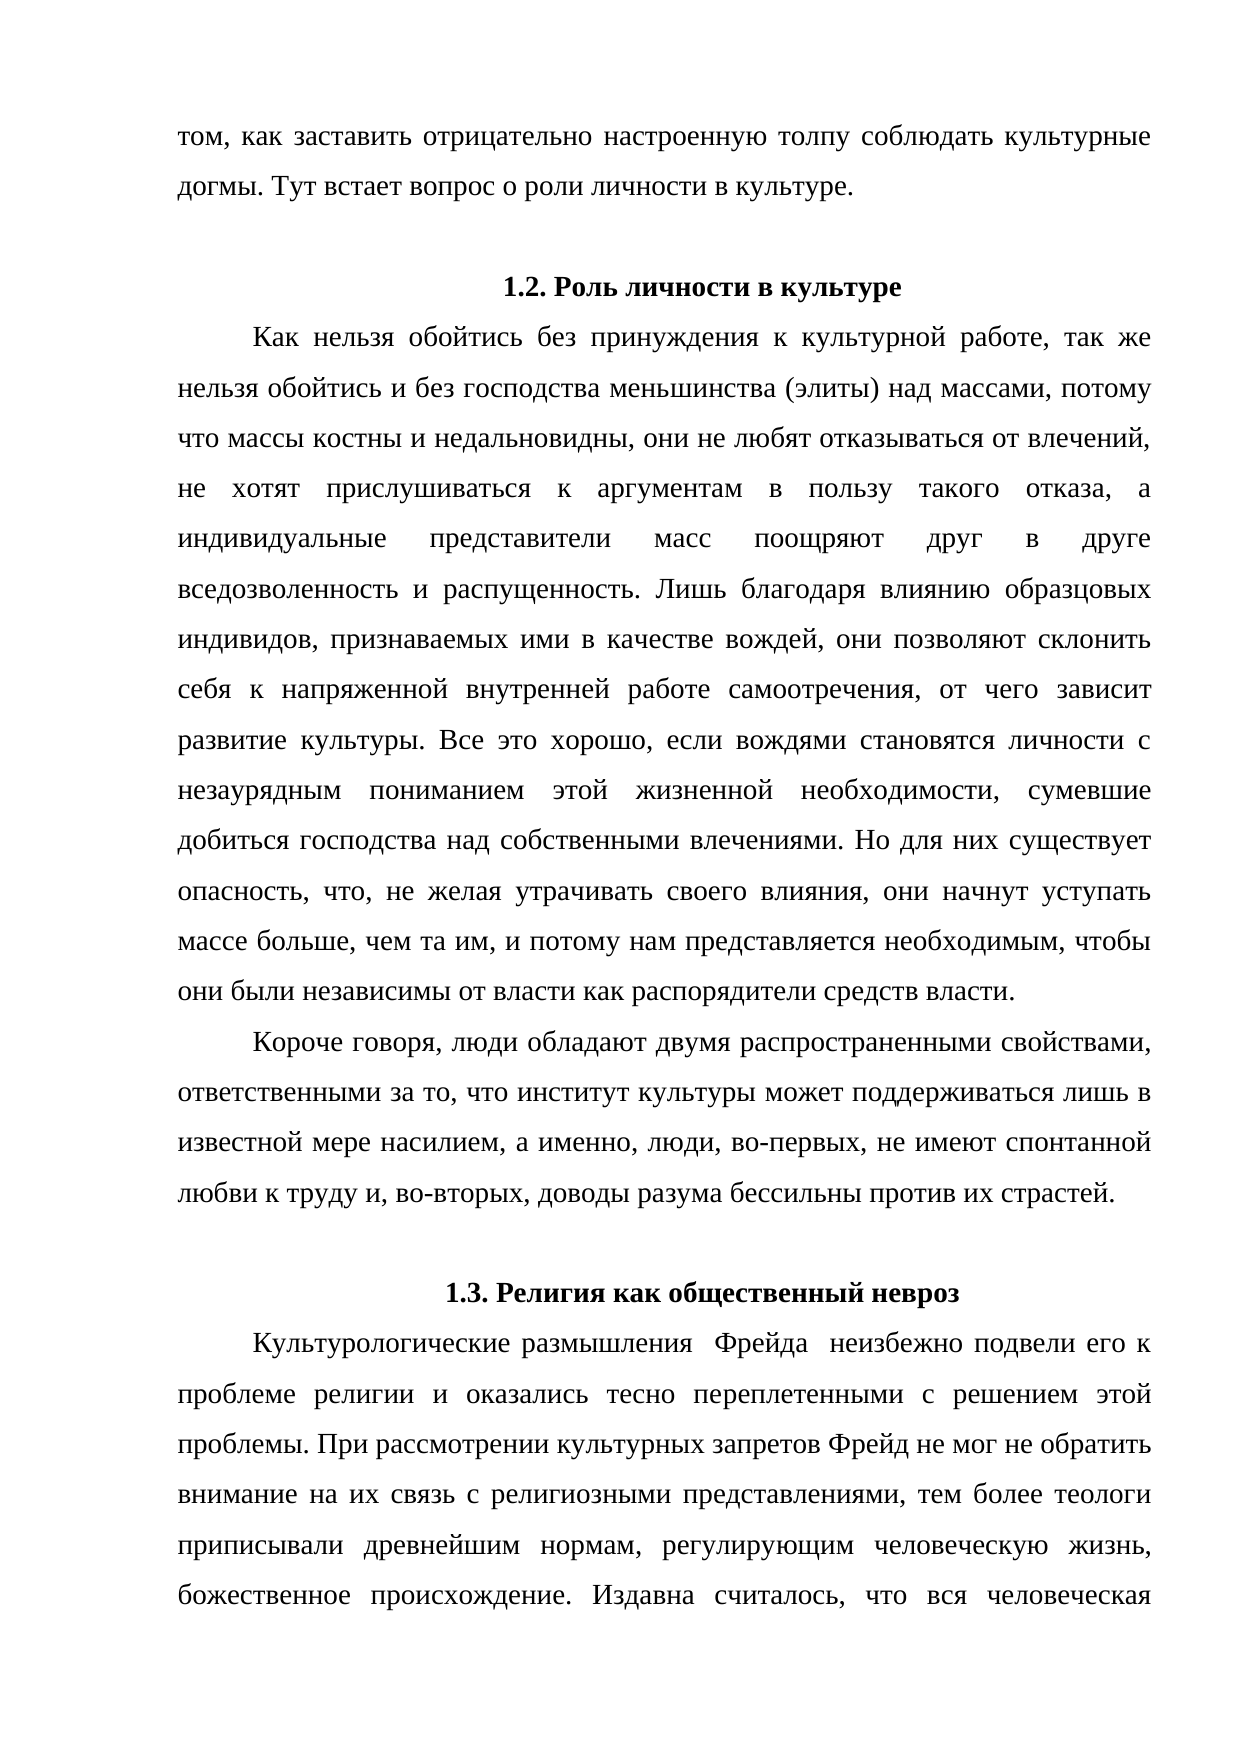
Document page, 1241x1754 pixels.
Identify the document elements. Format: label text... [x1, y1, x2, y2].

text Как нельзя обойтись без принуждения к культурной работе, так же нельзя обойтись и без господства меньшинства (элиты) над массами, потому что массы костны и недальновидны, они не любят отказываться от влечений, не хотят прислушиваться к аргументам в пользу такого отказа, а индивидуальные представители масс поощряют друг в друге вседозволенность и распущенность. Лишь благодаря влиянию образцовых индивидов, признаваемых ими в качестве вождей, они позволяют склонить себя к напряженной внутренней работе самоотречения, от чего зависит развитие культуры. Все это хорошо, если вождями становятся личности с незаурядным пониманием этой жизненной необходимости, сумевшие добиться господства над собственными влечениями. Но для них существует опасность, что, не желая утрачивать своего влияния, они начнут уступать массе больше, чем та им, и потому нам представляется необходимым, чтобы они были независимы от власти как распорядители средств власти. [177, 319, 1152, 1007]
text 1.2. Роль личности в культуре [177, 269, 1152, 303]
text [177, 1326, 1152, 1611]
text Короче говоря, люди обладают двумя распространенными свойствами, ответственными за то, что институт культуры может поддерживаться лишь в известной мере насилием, а именно, люди, во-первых, не имеют спонтанной любви к труду и, во-вторых, доводы разума бессильны против их страстей. [177, 1024, 1152, 1208]
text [177, 118, 1152, 202]
text 1.3. Религия как общественный невроз [177, 1275, 1152, 1309]
